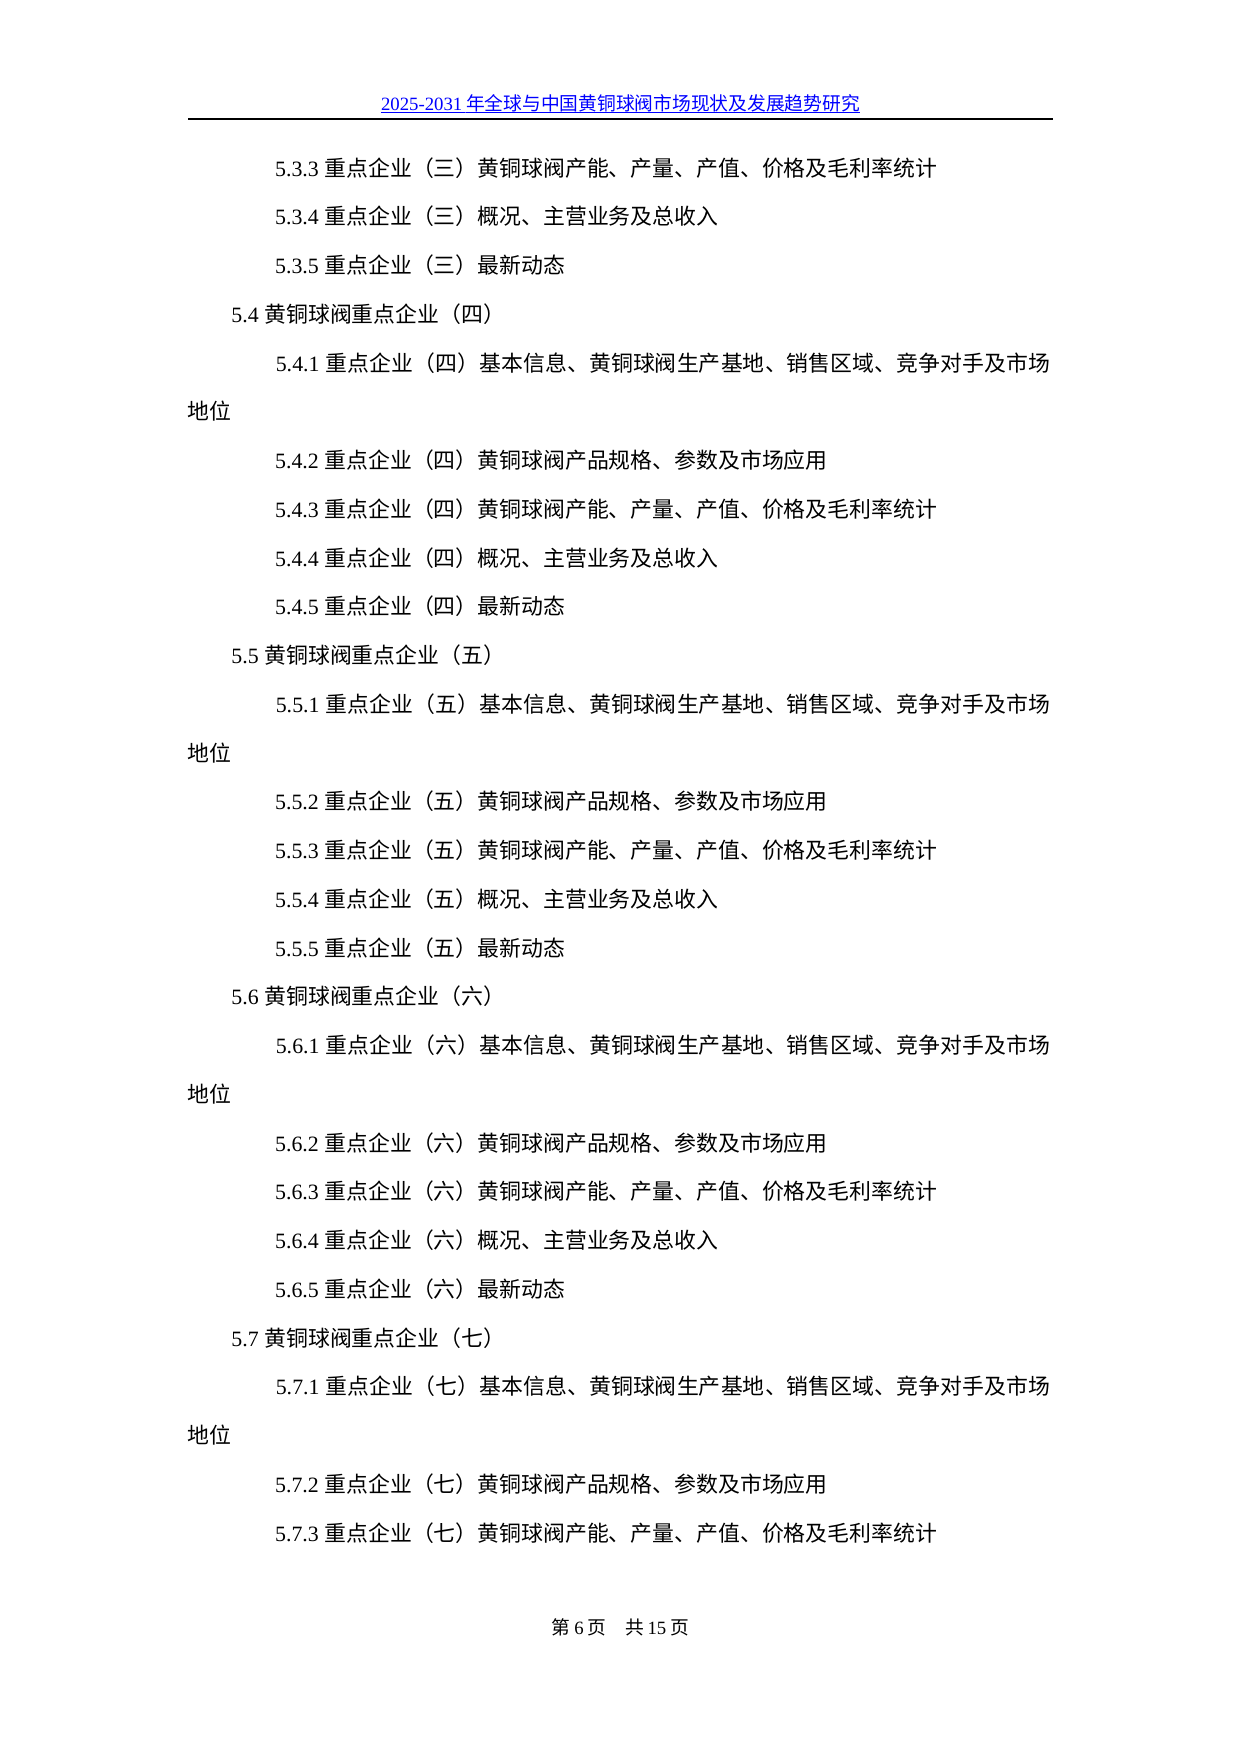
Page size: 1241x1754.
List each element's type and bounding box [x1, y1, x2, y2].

text [187, 150, 1053, 1548]
